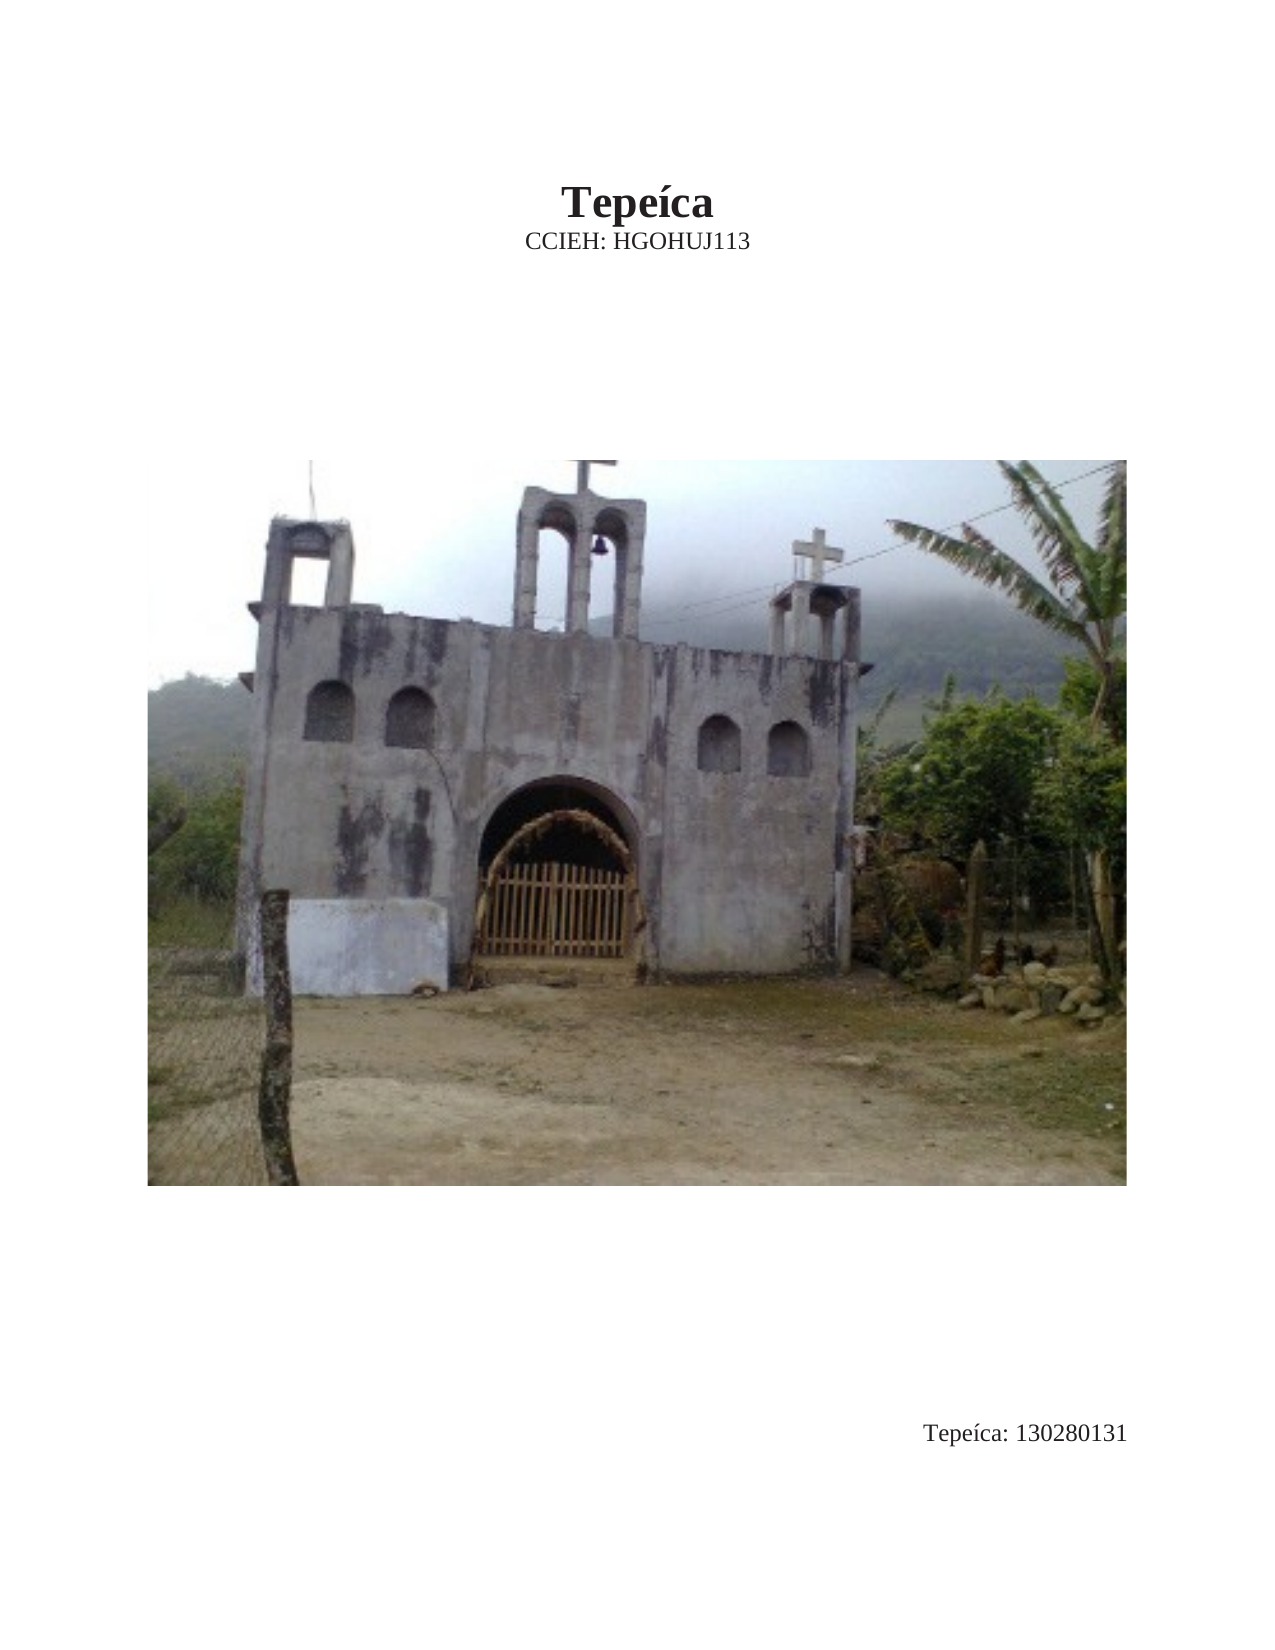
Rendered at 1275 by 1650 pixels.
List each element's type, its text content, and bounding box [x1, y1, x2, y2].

text Tepeíca: 130280131 [135, 1418, 1128, 1446]
text Tepeíca [523, 177, 753, 228]
picture [147, 460, 1127, 1186]
text CCIEH: HGOHUJ113 [523, 228, 753, 255]
